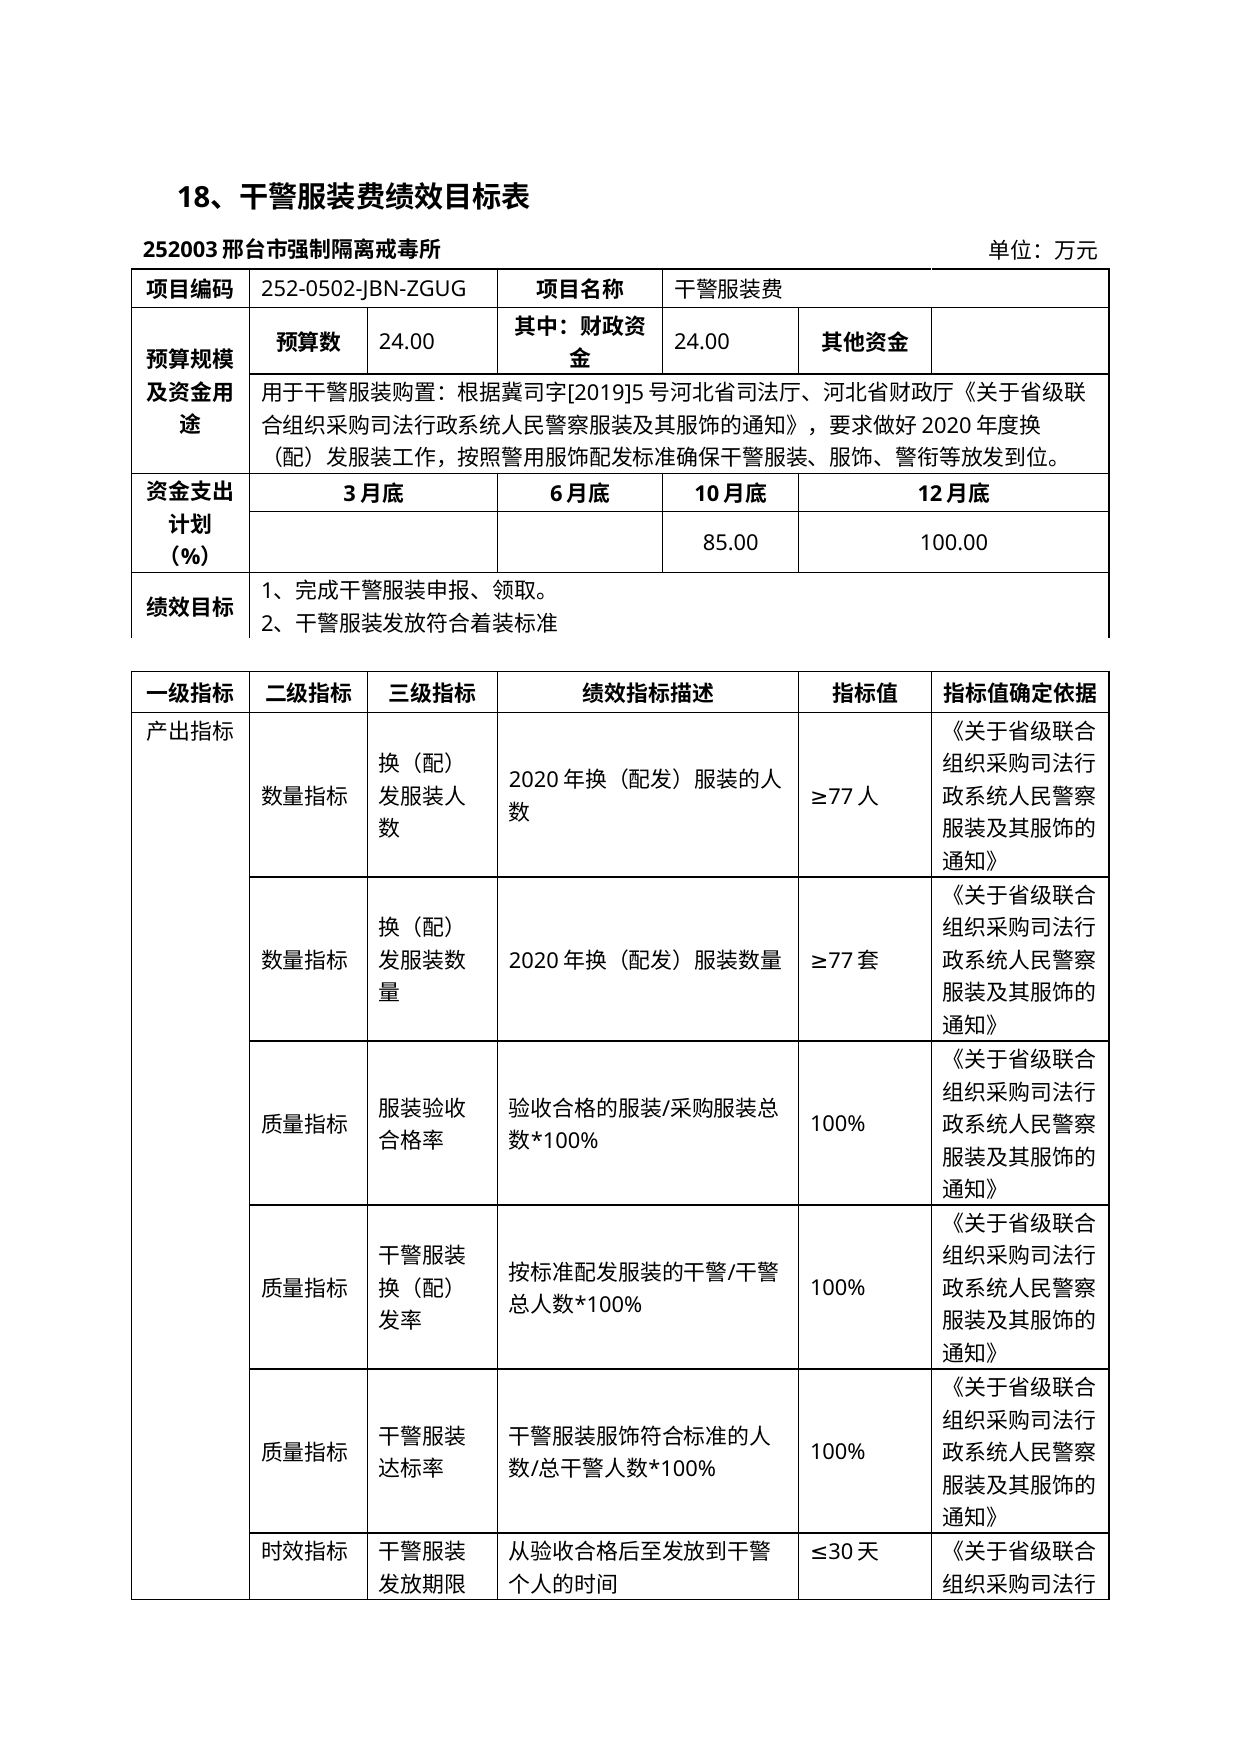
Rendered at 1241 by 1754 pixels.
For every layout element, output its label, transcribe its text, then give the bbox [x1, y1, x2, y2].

table_cell 其他资金 [799, 308, 931, 373]
table_cell 《关于省级联合组织采购司法行政系统人民警察服装及其服饰的通知》 [932, 1042, 1108, 1204]
table_header 三级指标 [368, 672, 497, 712]
table_cell 干警服装换（配）发率 [368, 1206, 497, 1368]
table_cell ≥77人 [799, 713, 931, 876]
table_cell 《关于省级联合组织采购司法行政系统人民警察服装及其服饰的通知》 [932, 1206, 1108, 1368]
table_cell 《关于省级联合组织采购司法行政系统人民警察服装及其服饰的通知》 [932, 713, 1108, 876]
table_cell 252-0502-JBN-ZGUG [250, 270, 497, 307]
table_cell 绩效目标 [132, 573, 249, 638]
table_cell 《关于省级联合组织采购司法行政系统人民警察服装及其服饰的通知》 [932, 1534, 1108, 1599]
table_cell 100% [799, 1206, 931, 1368]
table_cell [250, 512, 497, 571]
table_cell 数量指标 [250, 878, 367, 1040]
table_cell 预算数 [250, 308, 367, 373]
table_cell 3月底 [250, 474, 497, 511]
table_cell 6月底 [498, 474, 662, 511]
table_cell ≤30天 [799, 1534, 931, 1599]
text 18、干警服装费绩效目标表 [118, 162, 1122, 227]
table_cell 10月底 [663, 474, 798, 511]
table_cell 服装验收合格率 [368, 1042, 497, 1204]
table_cell 项目编码 [132, 270, 249, 307]
table_cell 换（配）发服装人数 [368, 713, 497, 876]
table_cell 2020年换（配发）服装的人数 [498, 713, 798, 876]
table_cell 干警服装达标率 [368, 1370, 497, 1532]
table_cell [932, 308, 1108, 373]
table_cell 24.00 [663, 308, 798, 373]
table_header 252003邢台市强制隔离戒毒所 [132, 229, 931, 268]
table_cell 干警服装发放期限 [368, 1534, 497, 1599]
table_cell 其中：财政资金 [498, 308, 662, 373]
table_cell 项目名称 [498, 270, 662, 307]
table_cell 数量指标 [250, 713, 367, 876]
table_cell 2020年换（配发）服装数量 [498, 878, 798, 1040]
table_cell [498, 512, 662, 571]
table_cell 从验收合格后至发放到干警个人的时间 [498, 1534, 798, 1599]
table_cell 100% [799, 1042, 931, 1204]
table_cell 24.00 [368, 308, 497, 373]
table_cell 资金支出计划（%） [132, 474, 249, 571]
table_cell 100.00 [799, 512, 1108, 571]
table_cell 《关于省级联合组织采购司法行政系统人民警察服装及其服饰的通知》 [932, 1370, 1108, 1532]
table_cell 100% [799, 1370, 931, 1532]
table_cell 时效指标 [250, 1534, 367, 1599]
table_cell 干警服装费 [663, 270, 1108, 307]
table_header 二级指标 [250, 672, 367, 712]
table_cell 12月底 [799, 474, 1108, 511]
table_cell 干警服装服饰符合标准的人数/总干警人数*100% [498, 1370, 798, 1532]
table_cell 85.00 [663, 512, 798, 571]
table_header 指标值 [799, 672, 931, 712]
table_cell ≥77套 [799, 878, 931, 1040]
table_cell 质量指标 [250, 1206, 367, 1368]
table_cell 产出指标 [132, 713, 249, 1599]
table_header 一级指标 [132, 672, 249, 712]
table_cell 验收合格的服装/采购服装总数*100% [498, 1042, 798, 1204]
table_header 绩效指标描述 [498, 672, 798, 712]
table_cell 1、完成干警服装申报、领取。 2、干警服装发放符合着装标准 [250, 573, 1108, 638]
table_header 指标值确定依据 [932, 672, 1108, 712]
table_cell 预算规模及资金用途 [132, 308, 249, 472]
table_cell 《关于省级联合组织采购司法行政系统人民警察服装及其服饰的通知》 [932, 878, 1108, 1040]
table_cell 质量指标 [250, 1042, 367, 1204]
table_header 单位：万元 [932, 229, 1108, 268]
table_cell 用于干警服装购置：根据冀司字[2019]5号河北省司法厅、河北省财政厅《关于省级联合组织采购司法行政系统人民警察服装及其服饰的通知》，要求做好2020年度换（配）发服装工作，按照警用服饰配发标准确保干警服装、服饰、警衔等放发到位。 [250, 375, 1108, 472]
table_cell 按标准配发服装的干警/干警总人数*100% [498, 1206, 798, 1368]
table_cell 质量指标 [250, 1370, 367, 1532]
table_cell 换（配）发服装数量 [368, 878, 497, 1040]
